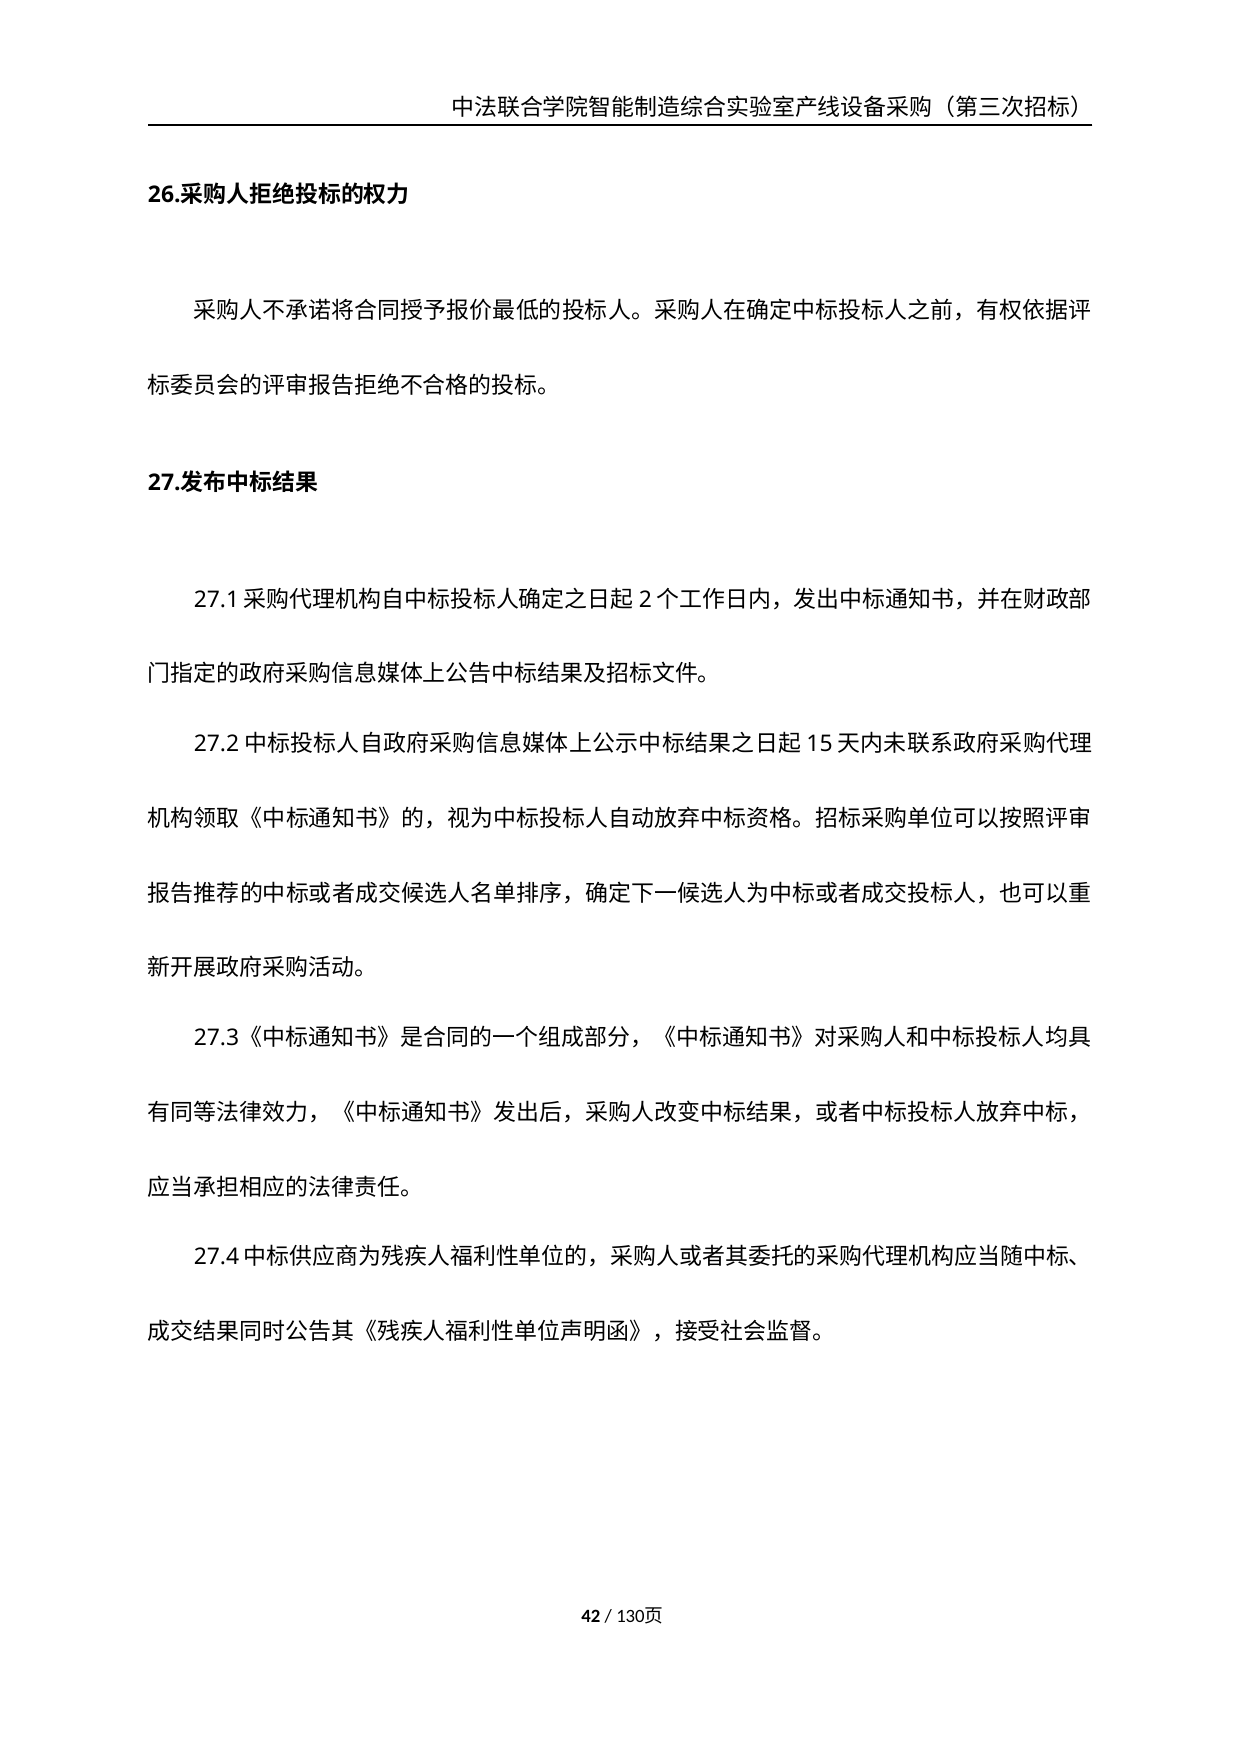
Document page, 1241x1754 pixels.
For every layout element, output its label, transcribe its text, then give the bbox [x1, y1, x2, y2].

text 采购人不承诺将合同授予报价最低的投标人。采购人在确定中标投标人之前，有权依据评标委员会的评审报告拒绝不合格的投标。 [148, 277, 1092, 416]
text 27.1采购代理机构自中标投标人确定之日起2个工作日内，发出中标通知书，并在财政部门指定的政府采购信息媒体上公告中标结果及招标文件。 [148, 564, 1092, 704]
subtitle 26.采购人拒绝投标的权力 [148, 160, 1092, 225]
text 27.4中标供应商为残疾人福利性单位的，采购人或者其委托的采购代理机构应当随中标、成交结果同时公告其《残疾人福利性单位声明函》，接受社会监督。 [148, 1222, 1092, 1362]
text 27.3《中标通知书》是合同的一个组成部分，《中标通知书》对采购人和中标投标人均具有同等法律效力，《中标通知书》发出后，采购人改变中标结果，或者中标投标人放弃中标，应当承担相应的法律责任。 [148, 1003, 1092, 1217]
subtitle 27.发布中标结果 [148, 448, 1092, 513]
text 27.2中标投标人自政府采购信息媒体上公示中标结果之日起15天内未联系政府采购代理机构领取《中标通知书》的，视为中标投标人自动放弃中标资格。招标采购单位可以按照评审报告推荐的中标或者成交候选人名单排序，确定下一候选人为中标或者成交投标人，也可以重新开展政府采购活动。 [148, 709, 1092, 998]
